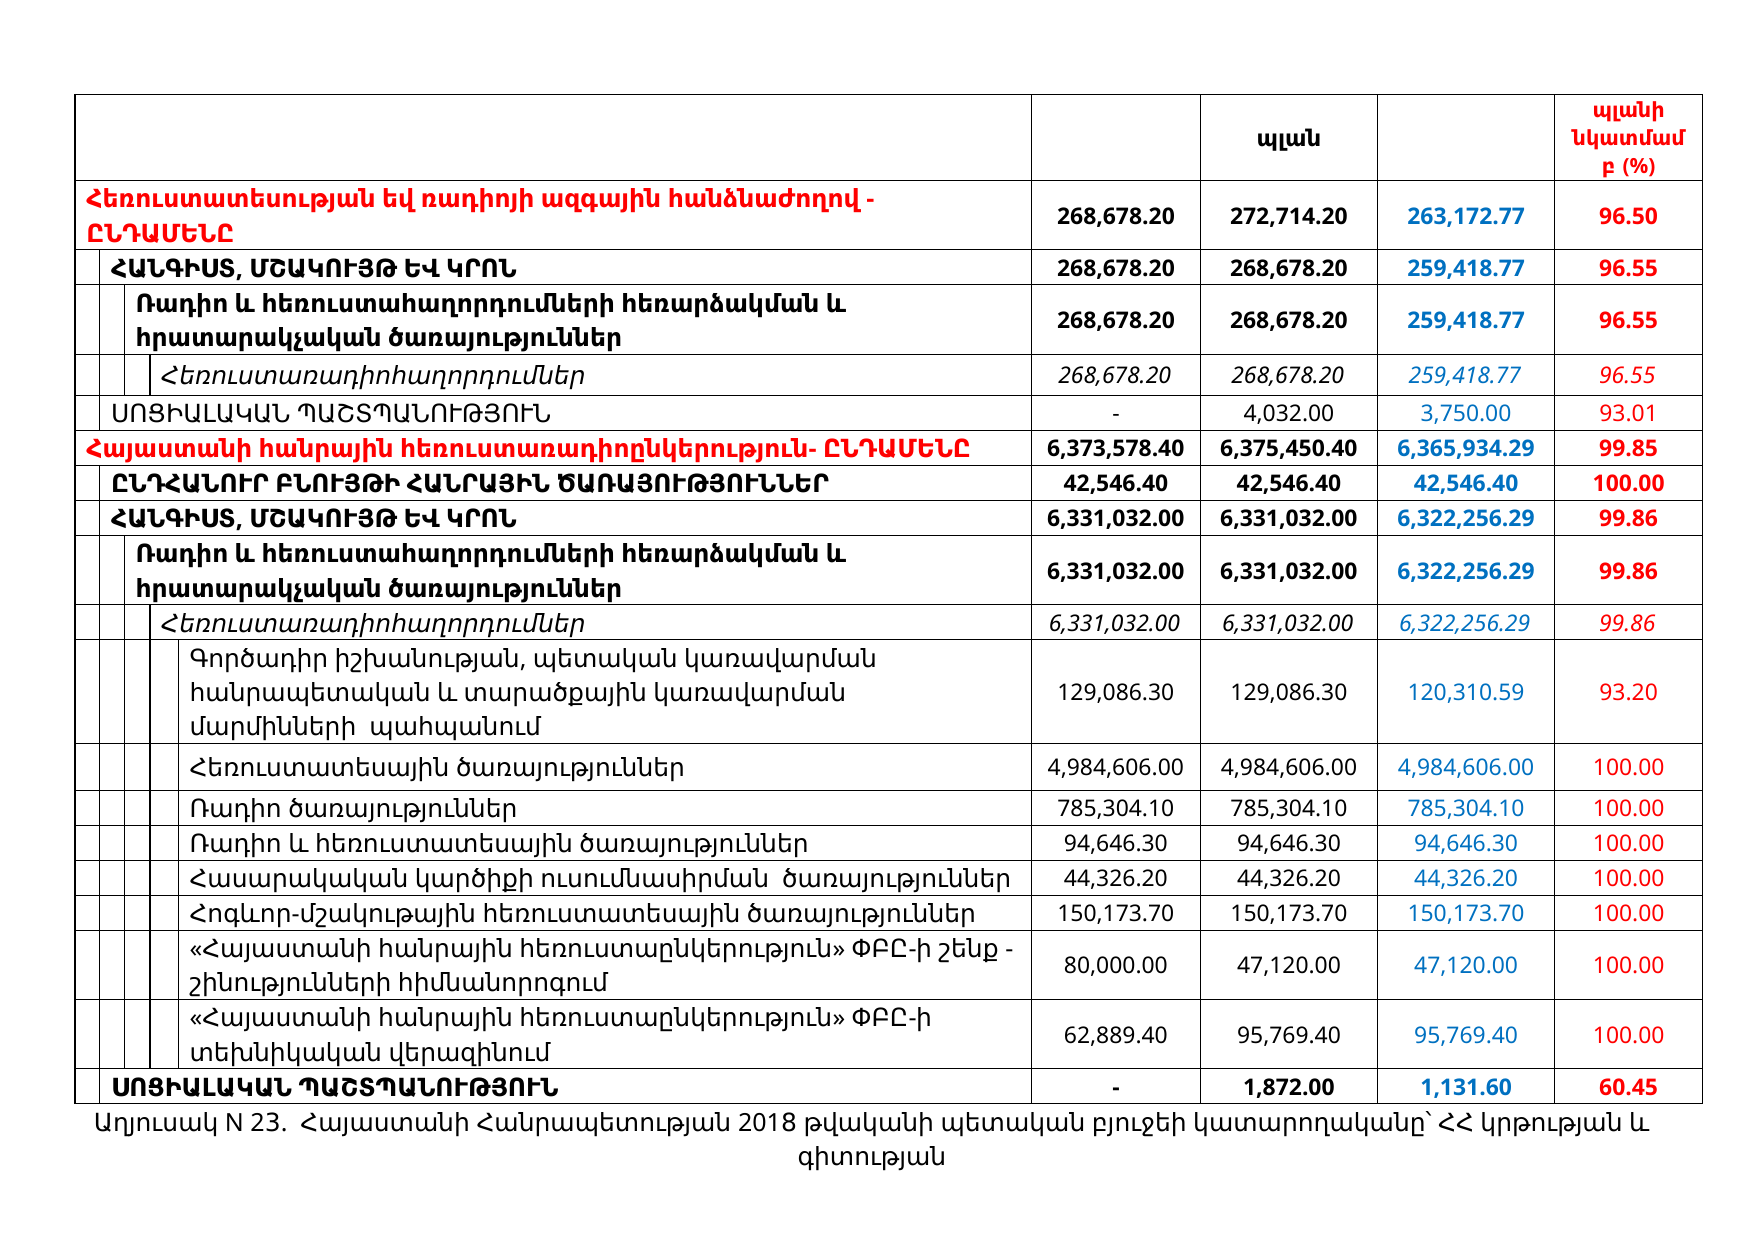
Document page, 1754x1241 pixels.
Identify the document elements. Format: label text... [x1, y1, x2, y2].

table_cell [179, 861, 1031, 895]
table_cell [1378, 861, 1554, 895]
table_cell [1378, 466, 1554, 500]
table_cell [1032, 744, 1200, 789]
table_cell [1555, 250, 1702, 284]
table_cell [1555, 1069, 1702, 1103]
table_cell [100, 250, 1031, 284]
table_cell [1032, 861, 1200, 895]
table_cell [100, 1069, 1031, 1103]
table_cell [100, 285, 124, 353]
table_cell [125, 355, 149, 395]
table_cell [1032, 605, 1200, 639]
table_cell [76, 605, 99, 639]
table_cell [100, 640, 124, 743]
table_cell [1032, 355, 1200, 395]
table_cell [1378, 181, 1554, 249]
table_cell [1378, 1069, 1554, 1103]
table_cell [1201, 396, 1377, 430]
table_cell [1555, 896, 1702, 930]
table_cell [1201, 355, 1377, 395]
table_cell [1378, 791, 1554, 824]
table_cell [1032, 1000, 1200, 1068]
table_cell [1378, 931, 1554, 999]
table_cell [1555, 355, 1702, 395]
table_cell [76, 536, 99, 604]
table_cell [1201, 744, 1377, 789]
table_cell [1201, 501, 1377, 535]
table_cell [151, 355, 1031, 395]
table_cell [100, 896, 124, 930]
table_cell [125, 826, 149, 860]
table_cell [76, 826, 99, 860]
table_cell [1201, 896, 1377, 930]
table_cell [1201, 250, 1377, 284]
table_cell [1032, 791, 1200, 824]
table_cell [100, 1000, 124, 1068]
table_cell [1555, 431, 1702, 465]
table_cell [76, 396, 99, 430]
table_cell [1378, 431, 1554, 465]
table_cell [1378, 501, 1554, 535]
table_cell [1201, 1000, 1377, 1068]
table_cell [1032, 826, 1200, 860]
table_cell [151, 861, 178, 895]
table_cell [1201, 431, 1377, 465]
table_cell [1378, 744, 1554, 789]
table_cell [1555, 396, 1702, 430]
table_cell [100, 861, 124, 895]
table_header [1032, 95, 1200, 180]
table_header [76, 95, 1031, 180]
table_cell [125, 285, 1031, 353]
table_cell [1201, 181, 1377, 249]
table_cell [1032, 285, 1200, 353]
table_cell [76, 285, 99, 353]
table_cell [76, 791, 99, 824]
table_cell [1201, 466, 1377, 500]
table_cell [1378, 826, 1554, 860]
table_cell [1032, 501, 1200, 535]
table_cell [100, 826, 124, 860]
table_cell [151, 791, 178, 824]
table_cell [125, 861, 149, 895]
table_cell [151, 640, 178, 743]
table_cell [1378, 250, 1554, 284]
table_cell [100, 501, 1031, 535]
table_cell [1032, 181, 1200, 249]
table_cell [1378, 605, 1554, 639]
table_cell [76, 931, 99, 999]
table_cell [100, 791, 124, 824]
text Աղյուսակ N 23. Հայաստանի Հանրապետության 2018 թվականի պետական բյուջեի կատարողականը՝ ՀՀ կրթության և գիտության [75, 1104, 1668, 1172]
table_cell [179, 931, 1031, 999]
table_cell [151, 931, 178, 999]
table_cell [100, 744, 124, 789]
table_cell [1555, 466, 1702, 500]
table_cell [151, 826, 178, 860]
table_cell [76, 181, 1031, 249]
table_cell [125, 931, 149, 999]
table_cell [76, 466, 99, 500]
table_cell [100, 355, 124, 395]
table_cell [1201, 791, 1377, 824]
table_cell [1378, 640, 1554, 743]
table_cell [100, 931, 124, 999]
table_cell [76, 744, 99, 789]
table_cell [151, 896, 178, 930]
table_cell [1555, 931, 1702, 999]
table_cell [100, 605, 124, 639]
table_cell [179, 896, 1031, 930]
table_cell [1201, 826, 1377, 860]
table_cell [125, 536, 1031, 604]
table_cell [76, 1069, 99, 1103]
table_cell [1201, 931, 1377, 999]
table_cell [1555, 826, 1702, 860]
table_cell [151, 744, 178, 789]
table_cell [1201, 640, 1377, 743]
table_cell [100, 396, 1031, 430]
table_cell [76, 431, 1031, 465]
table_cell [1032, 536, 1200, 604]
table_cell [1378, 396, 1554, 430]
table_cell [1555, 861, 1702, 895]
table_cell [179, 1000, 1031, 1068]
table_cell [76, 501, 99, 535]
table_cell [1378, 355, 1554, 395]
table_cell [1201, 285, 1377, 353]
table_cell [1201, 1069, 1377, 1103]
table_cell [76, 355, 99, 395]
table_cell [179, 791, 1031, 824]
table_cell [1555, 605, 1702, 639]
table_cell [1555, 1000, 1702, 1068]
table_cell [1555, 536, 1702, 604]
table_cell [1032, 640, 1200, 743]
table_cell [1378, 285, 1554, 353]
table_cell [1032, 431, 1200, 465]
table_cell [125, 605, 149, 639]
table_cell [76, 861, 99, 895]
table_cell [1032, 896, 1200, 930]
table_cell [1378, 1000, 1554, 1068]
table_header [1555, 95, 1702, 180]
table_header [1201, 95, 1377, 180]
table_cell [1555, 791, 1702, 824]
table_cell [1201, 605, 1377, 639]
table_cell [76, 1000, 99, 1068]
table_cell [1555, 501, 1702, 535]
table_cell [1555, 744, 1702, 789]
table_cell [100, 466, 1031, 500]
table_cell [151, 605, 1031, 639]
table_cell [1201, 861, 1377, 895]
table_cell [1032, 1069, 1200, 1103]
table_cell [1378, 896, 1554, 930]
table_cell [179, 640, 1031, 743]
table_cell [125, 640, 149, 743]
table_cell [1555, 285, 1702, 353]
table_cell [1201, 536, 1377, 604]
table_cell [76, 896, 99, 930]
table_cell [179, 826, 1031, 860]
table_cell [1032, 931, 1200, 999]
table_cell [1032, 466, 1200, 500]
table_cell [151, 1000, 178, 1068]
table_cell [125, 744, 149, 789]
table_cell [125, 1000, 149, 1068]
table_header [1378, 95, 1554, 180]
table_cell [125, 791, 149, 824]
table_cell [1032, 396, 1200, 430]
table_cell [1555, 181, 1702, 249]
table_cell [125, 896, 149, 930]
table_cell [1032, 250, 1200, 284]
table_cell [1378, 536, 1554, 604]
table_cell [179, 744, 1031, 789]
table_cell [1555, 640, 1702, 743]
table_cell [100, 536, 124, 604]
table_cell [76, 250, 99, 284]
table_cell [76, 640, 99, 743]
